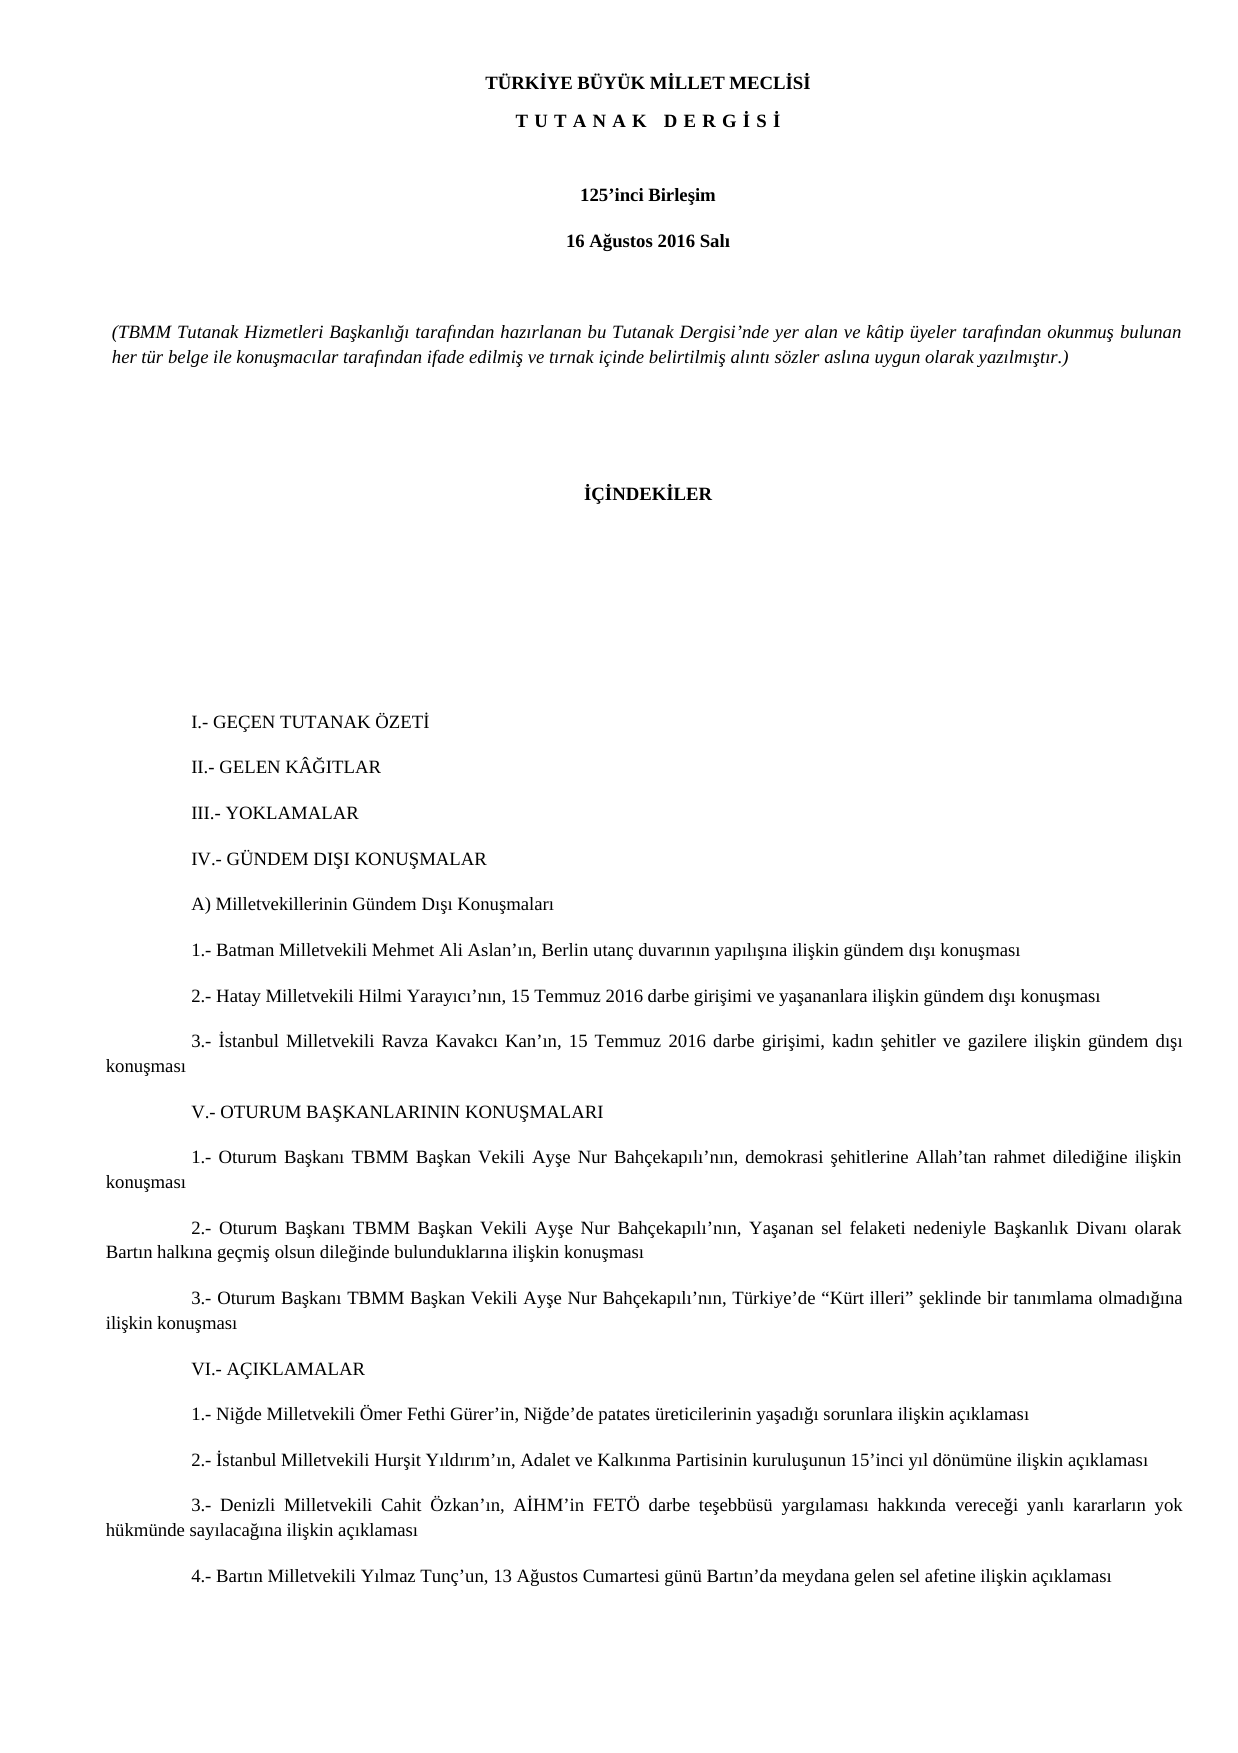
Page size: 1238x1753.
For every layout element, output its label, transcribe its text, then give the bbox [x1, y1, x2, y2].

text 3.- Oturum Başkanı TBMM Başkan Vekili Ayşe Nur Bahçekapılı’nın, Türkiye’de “Kürt illeri” şeklinde bir tanımlama olmadığına ilişkin konuşması [106, 1287, 1184, 1333]
text 4.- Bartın Milletvekili Yılmaz Tunç’un, 13 Ağustos Cumartesi günü Bartın’da meydana gelen sel afetine ilişkin açıklaması [106, 1565, 1184, 1586]
text A) Milletvekillerinin Gündem Dışı Konuşmaları [106, 893, 1184, 915]
text 125’inci Birleşim [112, 184, 1184, 206]
text 3.- İstanbul Milletvekili Ravza Kavakcı Kan’ın, 15 Temmuz 2016 darbe girişimi, kadın şehitler ve gazilere ilişkin gündem dışı konuşması [106, 1030, 1184, 1076]
text 2.- Hatay Milletvekili Hilmi Yarayıcı’nın, 15 Temmuz 2016 darbe girişimi ve yaşananlara ilişkin gündem dışı konuşması [106, 984, 1184, 1006]
text 1.- Oturum Başkanı TBMM Başkan Vekili Ayşe Nur Bahçekapılı’nın, demokrasi şehitlerine Allah’tan rahmet dilediğine ilişkin konuşması [106, 1146, 1184, 1192]
text 1.- Niğde Milletvekili Ömer Fethi Gürer’in, Niğde’de patates üreticilerinin yaşadığı sorunlara ilişkin açıklaması [106, 1403, 1184, 1424]
text (TBMM Tutanak Hizmetleri Başkanlığı tarafından hazırlanan bu Tutanak Dergisi’nde yer alan ve kâtip üyeler tarafından okunmuş bulunan her tür belge ile konuşmacılar tarafından ifade edilmiş ve tırnak içinde belirtilmiş alıntı sözler aslına uygun olarak yazılmıştır.) [112, 321, 1184, 367]
text 2.- İstanbul Milletvekili Hurşit Yıldırım’ın, Adalet ve Kalkınma Partisinin kuruluşunun 15’inci yıl dönümüne ilişkin açıklaması [106, 1449, 1184, 1470]
text 2.- Oturum Başkanı TBMM Başkan Vekili Ayşe Nur Bahçekapılı’nın, Yaşanan sel felaketi nedeniyle Başkanlık Divanı olarak Bartın halkına geçmiş olsun dileğinde bulunduklarına ilişkin konuşması [106, 1217, 1184, 1263]
text TUTANAK DERGİSİ [112, 109, 1184, 131]
text V.- OTURUM BAŞKANLARININ KONUŞMALARI [106, 1101, 1184, 1122]
text III.- YOKLAMALAR [106, 802, 1184, 823]
text II.- GELEN KÂĞITLAR [106, 756, 1184, 778]
text I.- GEÇEN TUTANAK ÖZETİ [106, 711, 1184, 732]
text TÜRKİYE BÜYÜK MİLLET MECLİSİ [112, 72, 1184, 94]
text İÇİNDEKİLER [112, 483, 1184, 504]
text VI.- AÇIKLAMALAR [106, 1357, 1184, 1379]
text IV.- GÜNDEM DIŞI KONUŞMALAR [106, 848, 1184, 869]
text 1.- Batman Milletvekili Mehmet Ali Aslan’ın, Berlin utanç duvarının yapılışına ilişkin gündem dışı konuşması [106, 939, 1184, 960]
text 3.- Denizli Milletvekili Cahit Özkan’ın, AİHM’in FETÖ darbe teşebbüsü yargılaması hakkında vereceği yanlı kararların yok hükmünde sayılacağına ilişkin açıklaması [106, 1494, 1184, 1541]
text 16 Ağustos 2016 Salı [112, 230, 1184, 251]
